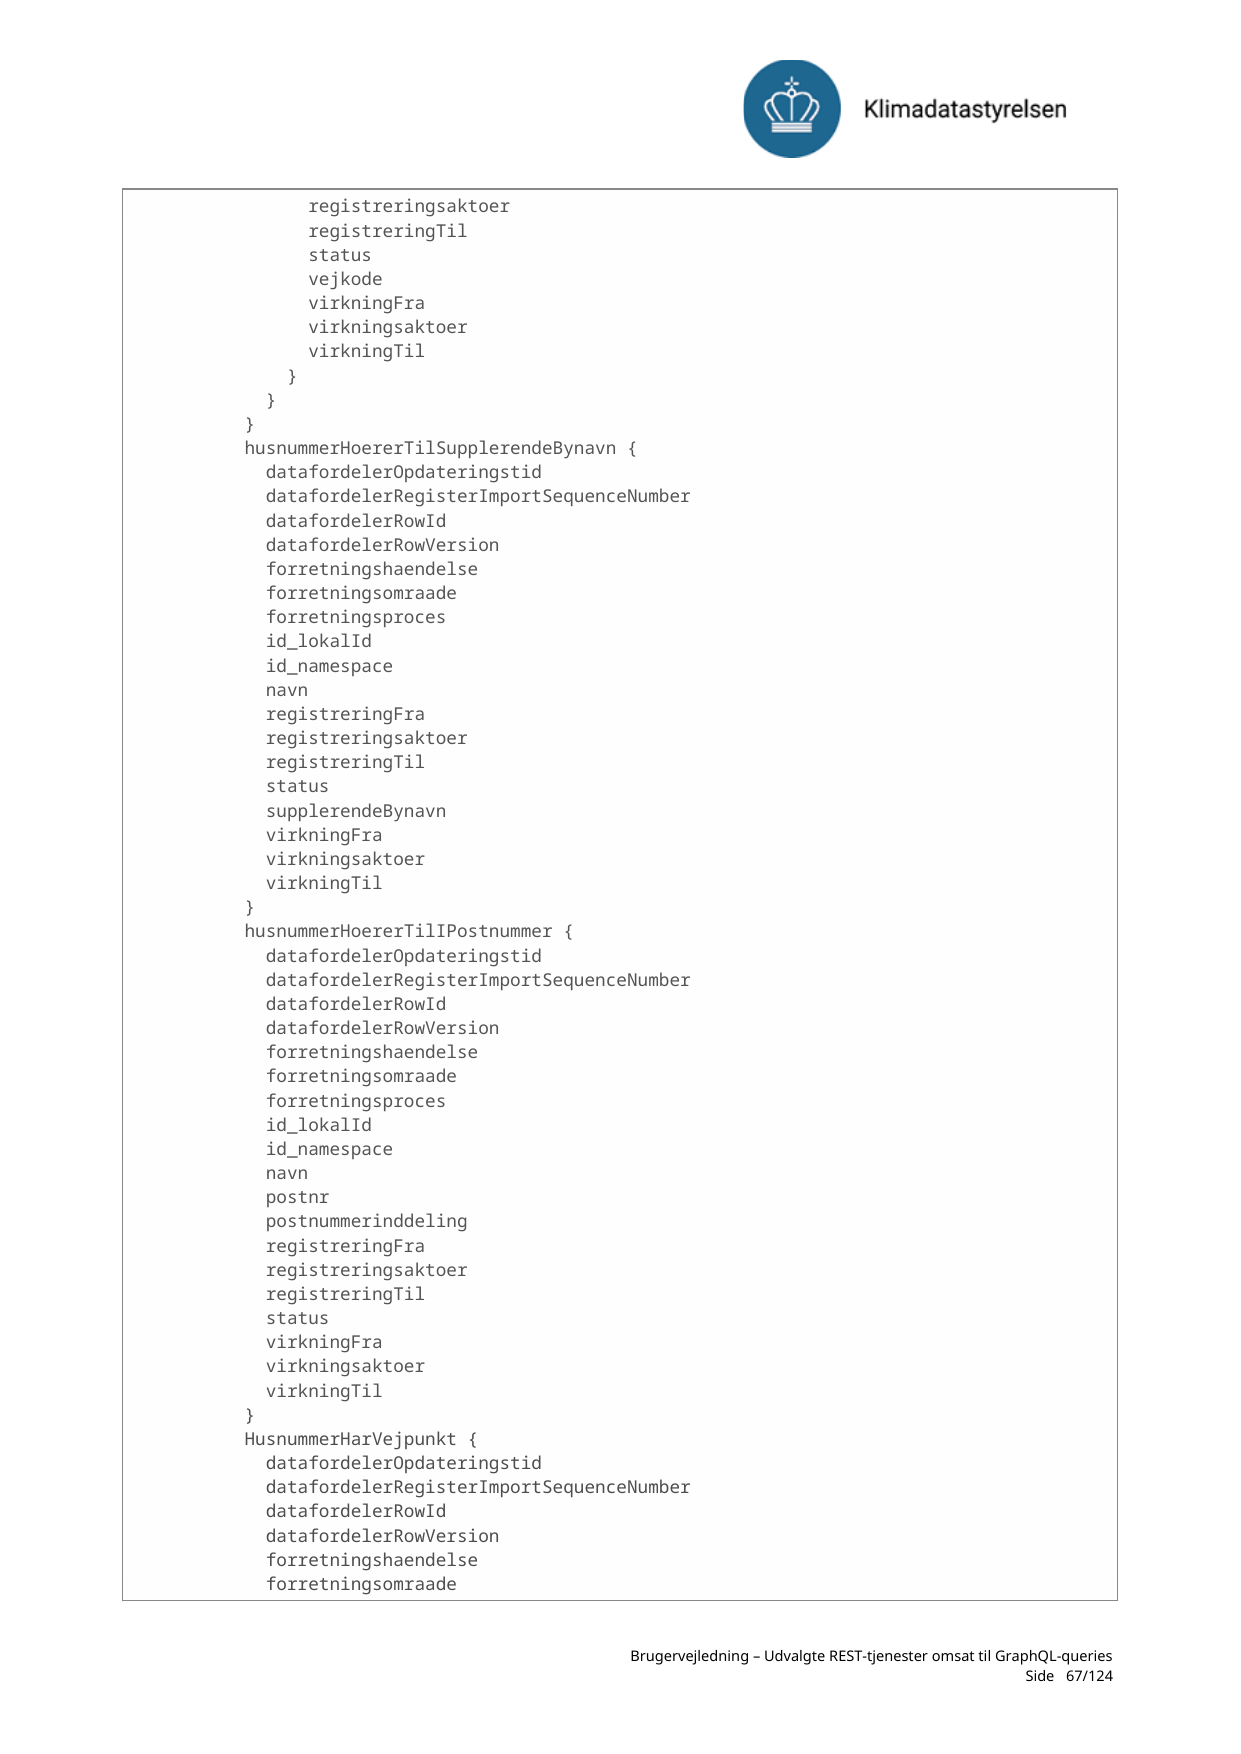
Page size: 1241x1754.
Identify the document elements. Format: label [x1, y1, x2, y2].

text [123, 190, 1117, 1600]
picture [743, 60, 1113, 158]
